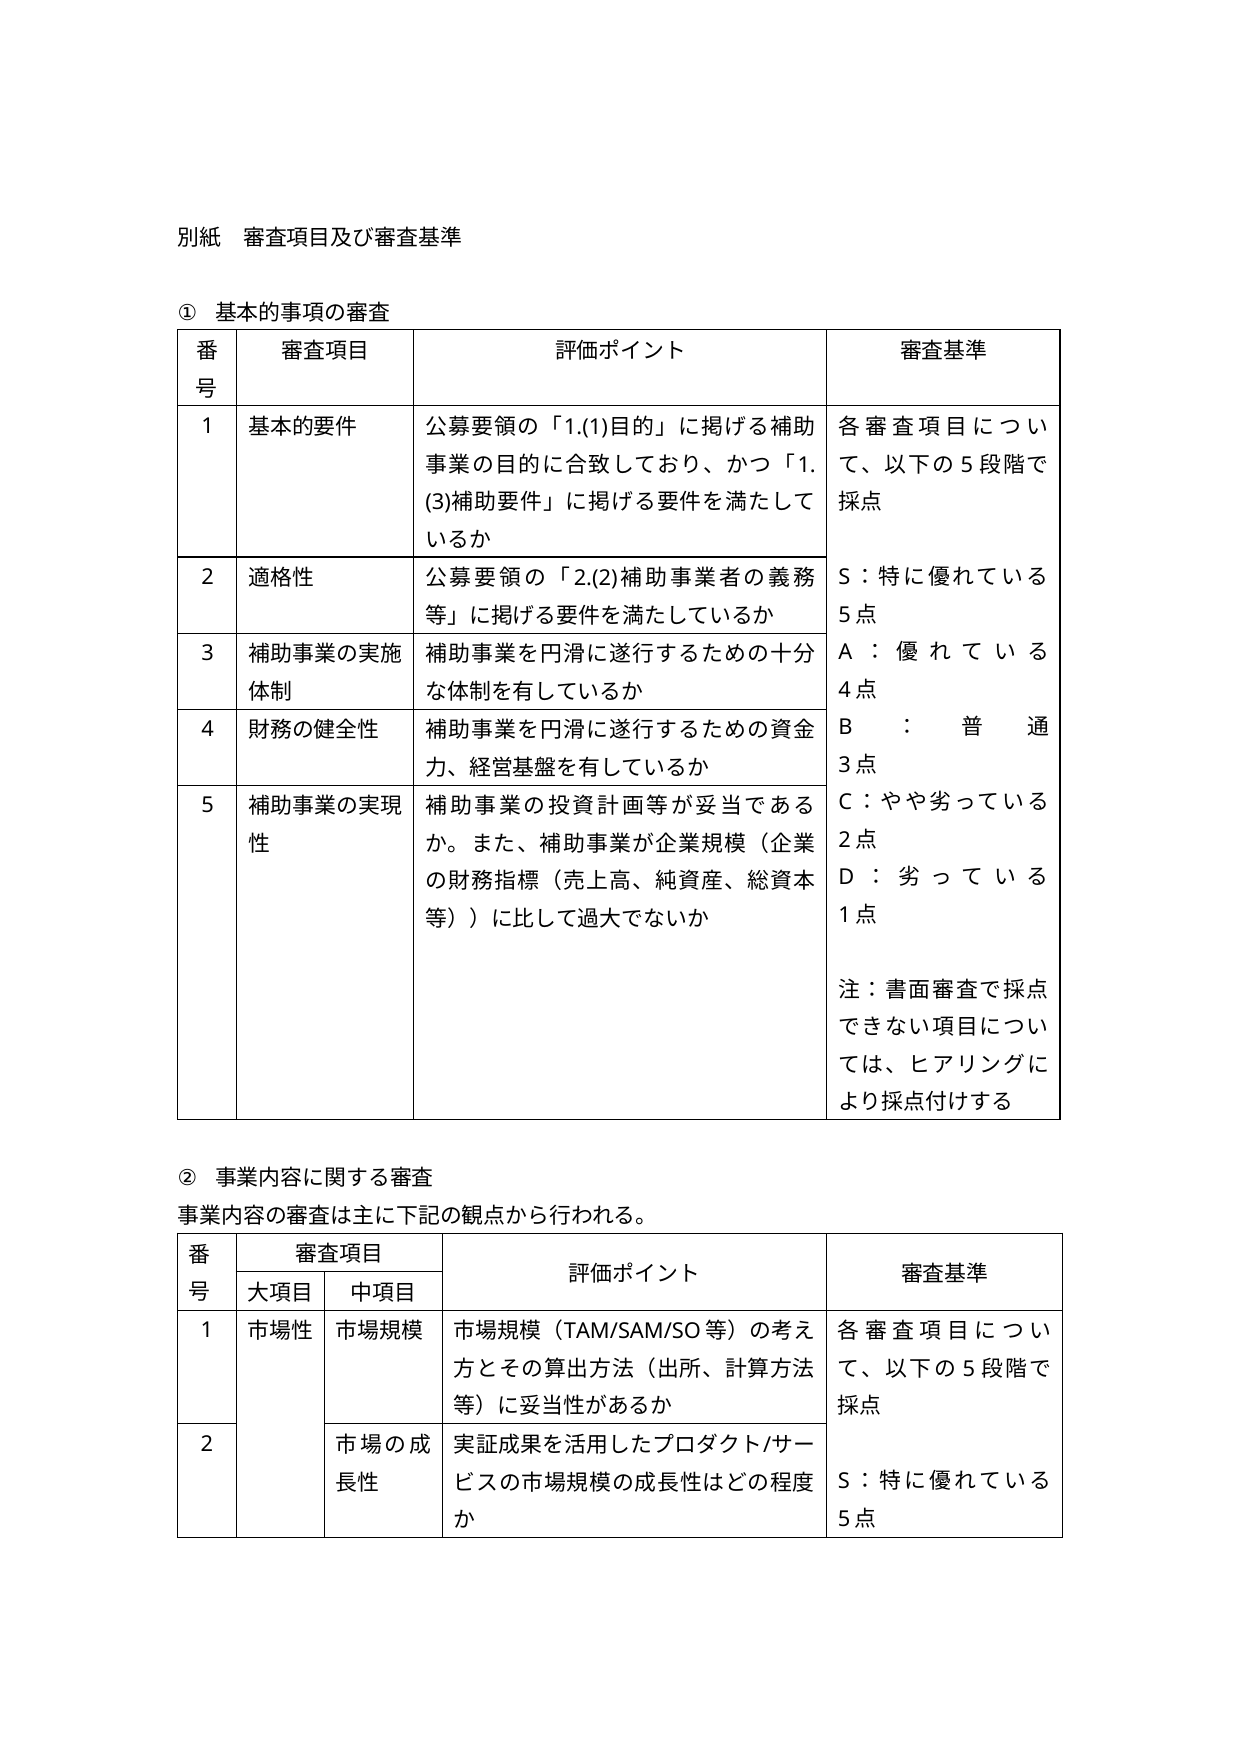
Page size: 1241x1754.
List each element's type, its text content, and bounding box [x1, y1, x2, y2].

table_header 評価ポイント [414, 330, 826, 405]
table_cell 大項目 [237, 1272, 324, 1309]
table_cell 中項目 [325, 1272, 442, 1309]
table_header 審査項目 [237, 330, 413, 405]
table_cell 適格性 [237, 558, 413, 632]
table_cell 補助事業の投資計画等が妥当であるか。また、補助事業が企業規模（企業の財務指標（売上高、純資産、総資本等））に比して過大でないか [414, 786, 826, 1119]
table_cell 公募要領の「2.(2)補助事業者の義務等」に掲げる要件を満たしているか [414, 558, 826, 632]
table_cell 市場規模（TAM/SAM/SO等）の考え方とその算出方法（出所、計算方法等）に妥当性があるか [443, 1311, 826, 1423]
table_cell 5 [178, 786, 236, 1119]
table_cell 公募要領の「1.(1)目的」に掲げる補助事業の目的に合致しており、かつ「1.(3)補助要件」に掲げる要件を満たしているか [414, 406, 826, 556]
table_cell 補助事業を円滑に遂行するための資金力、経営基盤を有しているか [414, 710, 826, 784]
table_cell 各審査項目について、以下の5段階で採点 S：特に優れている 5点 A：優れている 4点 B：普通 3点 C：やや劣っている 2点 D：劣っている 1点 注：書面審査で採点できない項目については、ヒアリングにより採点付けする [827, 406, 1059, 1119]
table_cell 市場の成長性 [325, 1424, 442, 1537]
table_header 審査基準 [827, 1234, 1062, 1309]
table_cell 市場性 [237, 1311, 324, 1537]
table_header 評価ポイント [443, 1234, 826, 1309]
table_header 審査項目 [237, 1234, 442, 1271]
table_cell 2 [178, 1424, 236, 1537]
table_cell 2 [178, 558, 236, 632]
table_cell 3 [178, 634, 236, 708]
table_cell 1 [178, 1311, 236, 1423]
table_cell 4 [178, 710, 236, 784]
table_cell 補助事業を円滑に遂行するための十分な体制を有しているか [414, 634, 826, 708]
table_cell 各審査項目について、以下の5段階で採点 S：特に優れている 5点 A：優れている 4点 B：普通 3点 C：やや劣っている 2点 D：劣っている 1点 注：書面審査で採点できない項目については、ヒアリングにより採点付けする [827, 1311, 1062, 1537]
text 別紙 審査項目及び審査基準 [177, 217, 1063, 254]
table_cell 1 [178, 406, 236, 556]
table_header 番号 [178, 1234, 236, 1309]
text 事業内容の審査は主に下記の観点から行われる。 [177, 1195, 1063, 1232]
table_cell 市場規模 [325, 1311, 442, 1423]
list 基本的事項の審査 [177, 292, 1063, 329]
table_cell 補助事業の実現性 [237, 786, 413, 1119]
table_cell 補助事業の実施体制 [237, 634, 413, 708]
table_cell 基本的要件 [237, 406, 413, 556]
table_cell 実証成果を活用したプロダクト/サービスの市場規模の成長性はどの程度か [443, 1424, 826, 1537]
table_header 審査基準 [827, 330, 1059, 405]
table_header 番号 [178, 330, 236, 405]
table_cell 財務の健全性 [237, 710, 413, 784]
list 事業内容に関する審査 [177, 1157, 1063, 1195]
